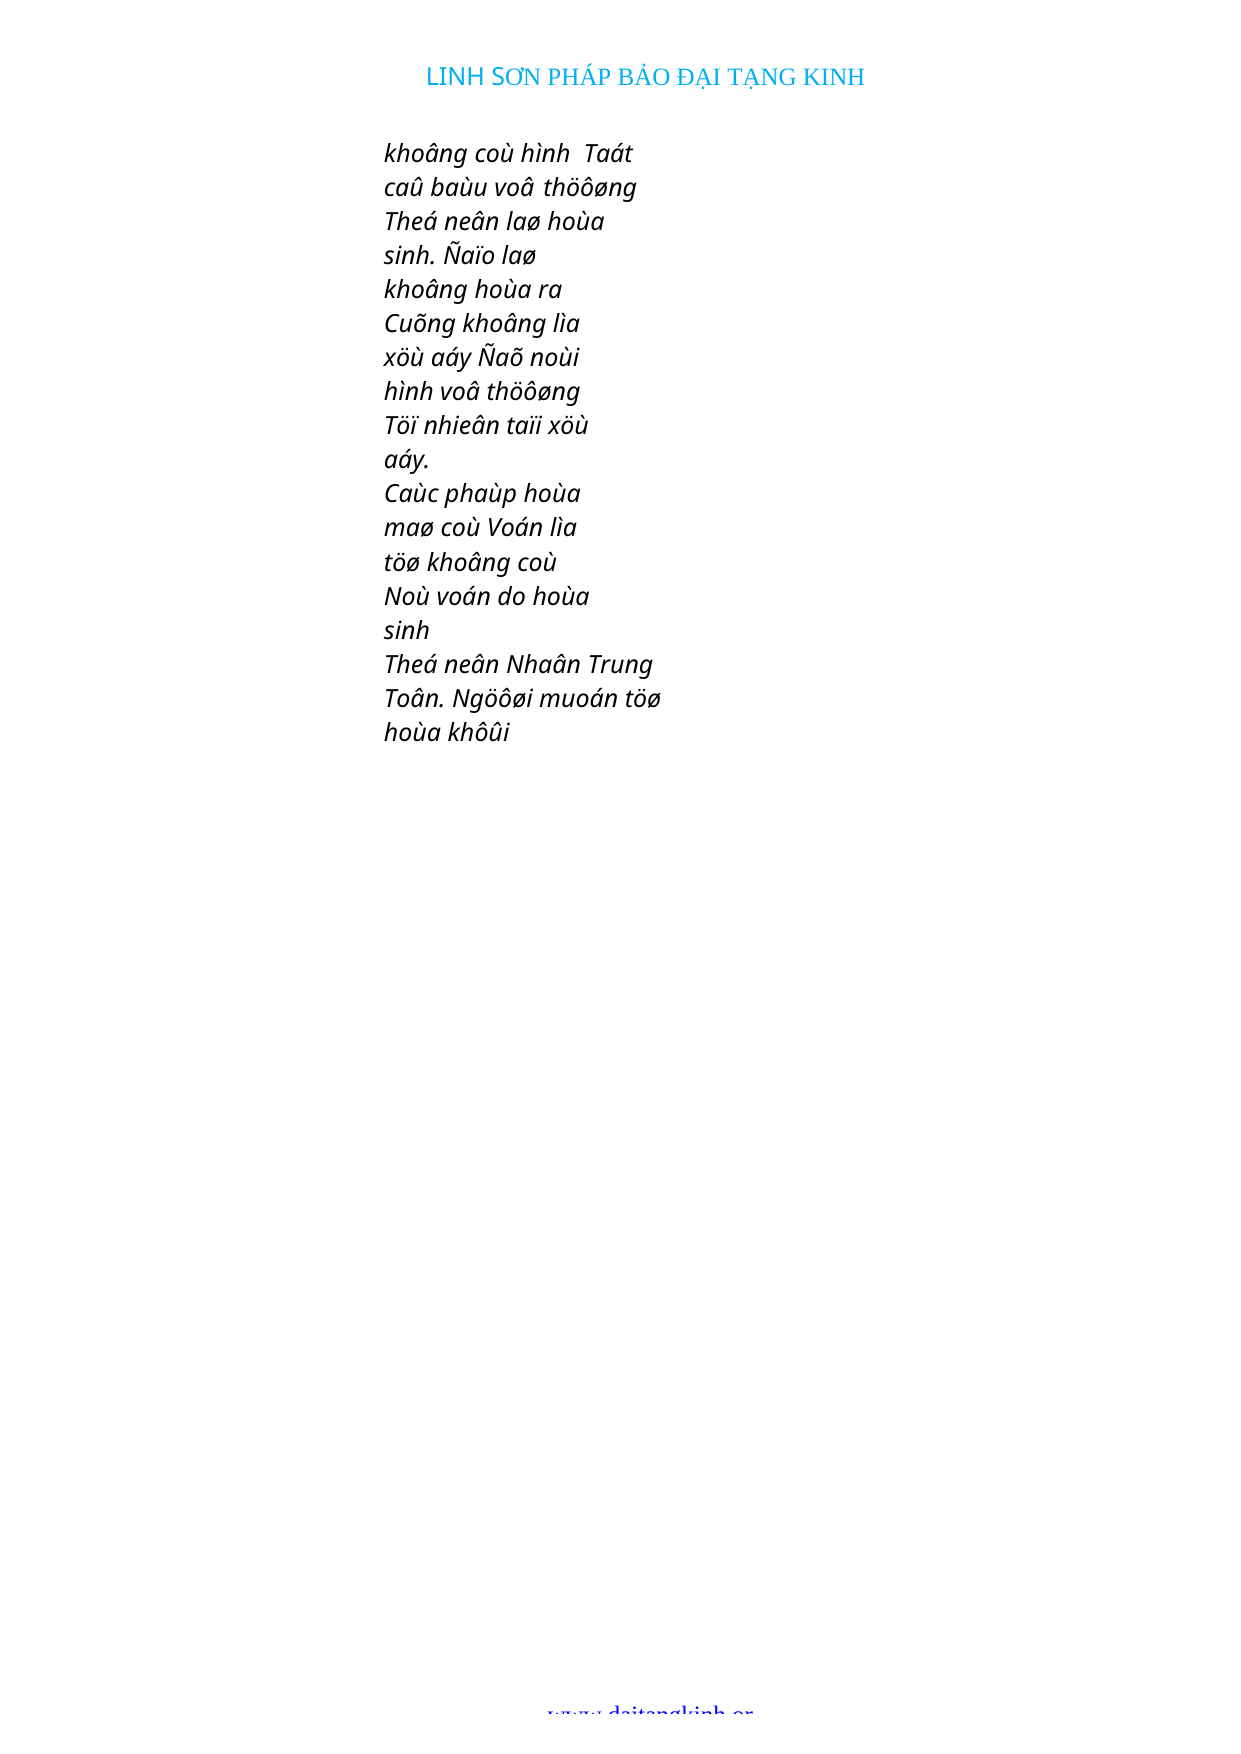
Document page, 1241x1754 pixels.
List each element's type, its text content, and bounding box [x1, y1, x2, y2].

text Caùc phaùp hoùa maø coù Voán lìa töø khoâng coù Noù voán do hoùa sinh [384, 476, 604, 646]
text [384, 135, 661, 203]
text Theá neân Nhaân Trung Toân. Ngöôøi muoán töø hoùa khôûi [384, 646, 672, 748]
text Theá neân laø hoùa sinh. Ñaïo laø khoâng hoùa ra Cuõng khoâng lìa xöù aáy Ñaõ noùi hình voâ thöôøng Töï nhieân taïi xöù aáy. [384, 203, 618, 476]
